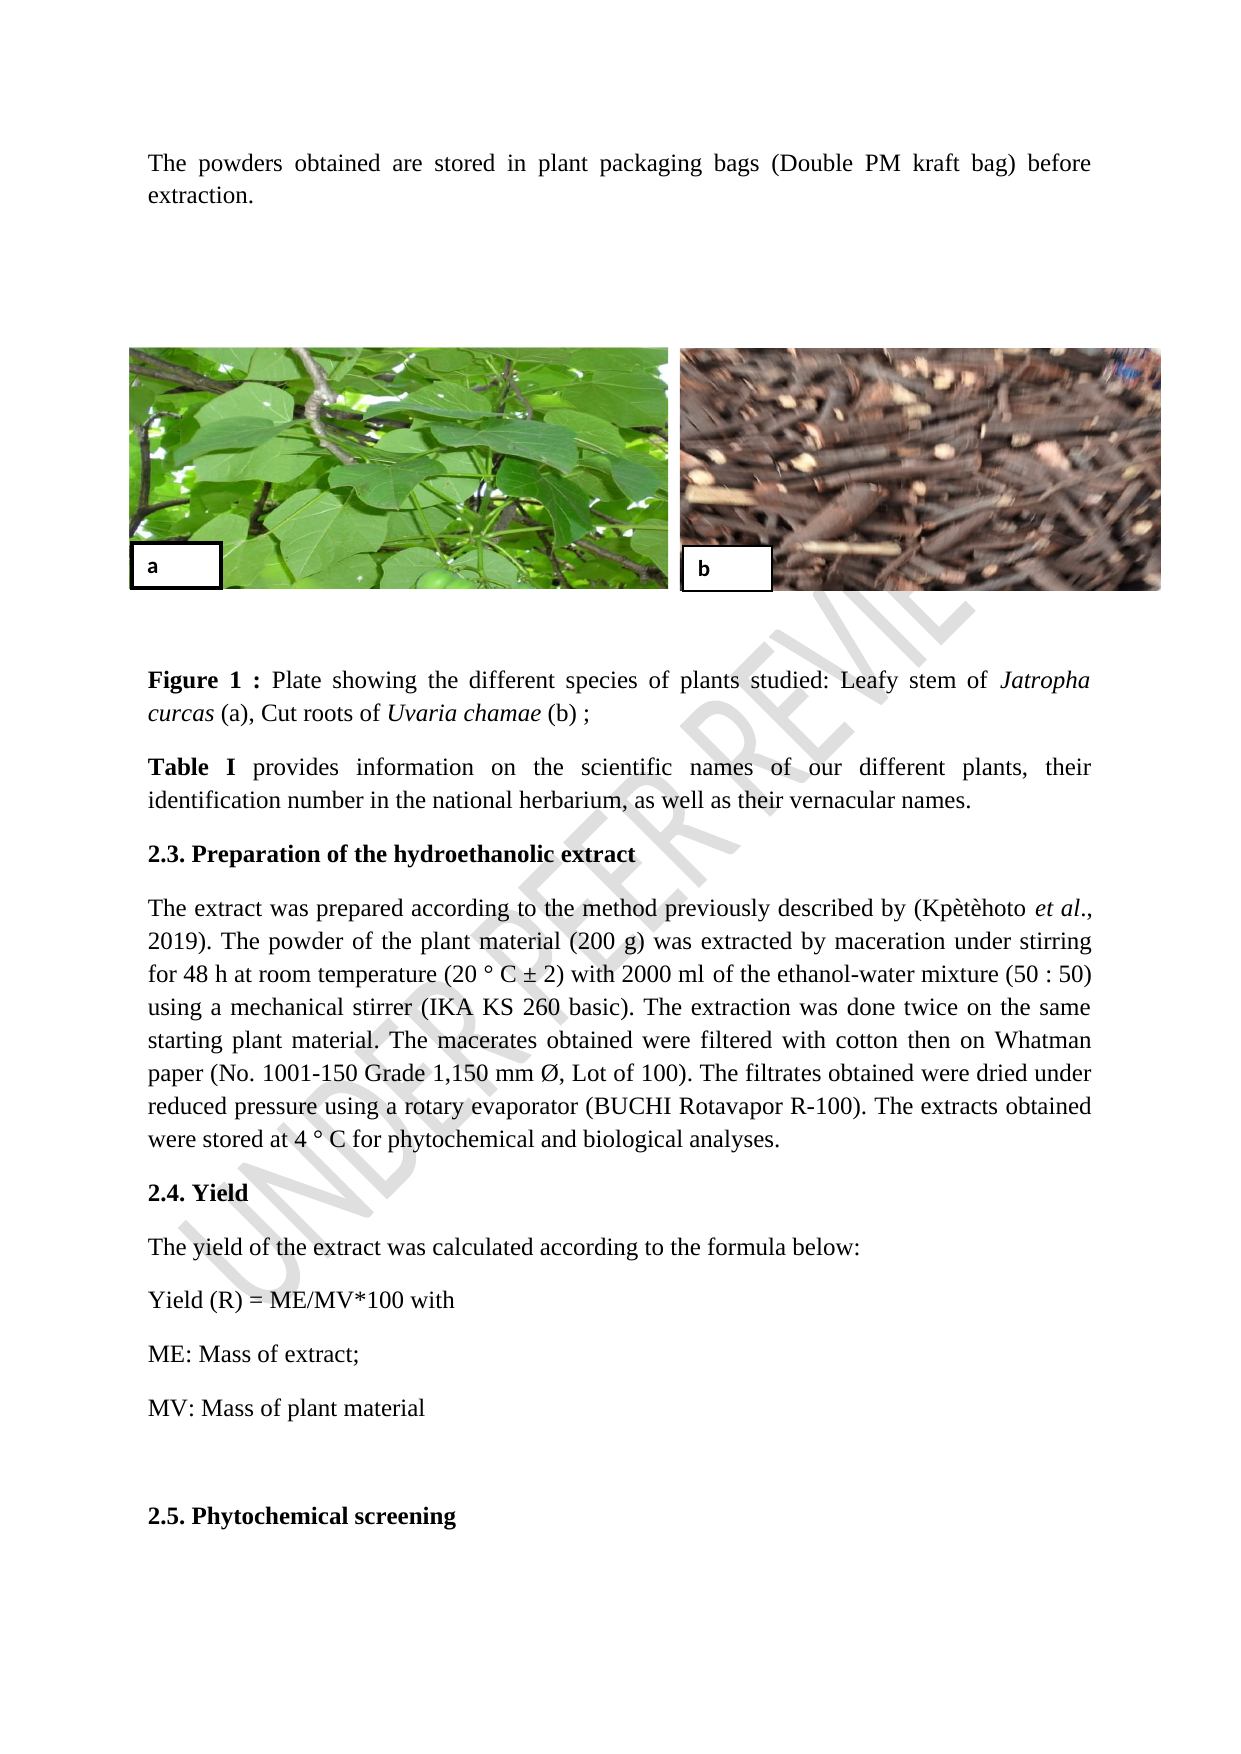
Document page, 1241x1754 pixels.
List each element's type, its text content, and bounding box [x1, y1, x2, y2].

text The extract was prepared according to the method previously described by (Kpètèhoto et al., 2019). The powder of the plant material (200 g) was extracted by maceration under stirring for 48 h at room temperature (20 ° C ± 2) with 2000 ml of the ethanol-water mixture (50 : 50) using a mechanical stirrer (IKA KS 260 basic). The extraction was done twice on the same starting plant material. The macerates obtained were filtered with cotton then on Whatman paper (No. 1001-150 Grade 1,150 mm Ø, Lot of 100). The filtrates obtained were dried under reduced pressure using a rotary evaporator (BUCHI Rotavapor R-100). The extracts obtained were stored at 4 ° C for phytochemical and biological analyses. [148, 893, 1093, 1153]
text 2.3. Preparation of the hydroethanolic extract [148, 839, 1093, 868]
text Table I provides information on the scientific names of our different plants, their identification number in the national herbarium, as well as their vernacular names. [148, 752, 1093, 814]
text ME: Mass of extract; [148, 1339, 1093, 1368]
text MV: Mass of plant material [148, 1393, 1093, 1422]
text 2.5. Phytochemical screening [148, 1501, 1093, 1530]
text 2.4. Yield [148, 1178, 1093, 1207]
picture [679, 348, 1161, 591]
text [148, 148, 1093, 209]
picture [129, 345, 669, 589]
text Figure 1 : Plate showing the different species of plants studied: Leafy stem of Jatropha curcas (a), Cut roots of Uvaria chamae (b) ; [148, 665, 1093, 727]
text Yield (R) = ME/MV*100 with [148, 1286, 1093, 1314]
text The yield of the extract was calculated according to the formula below: [148, 1232, 1093, 1261]
